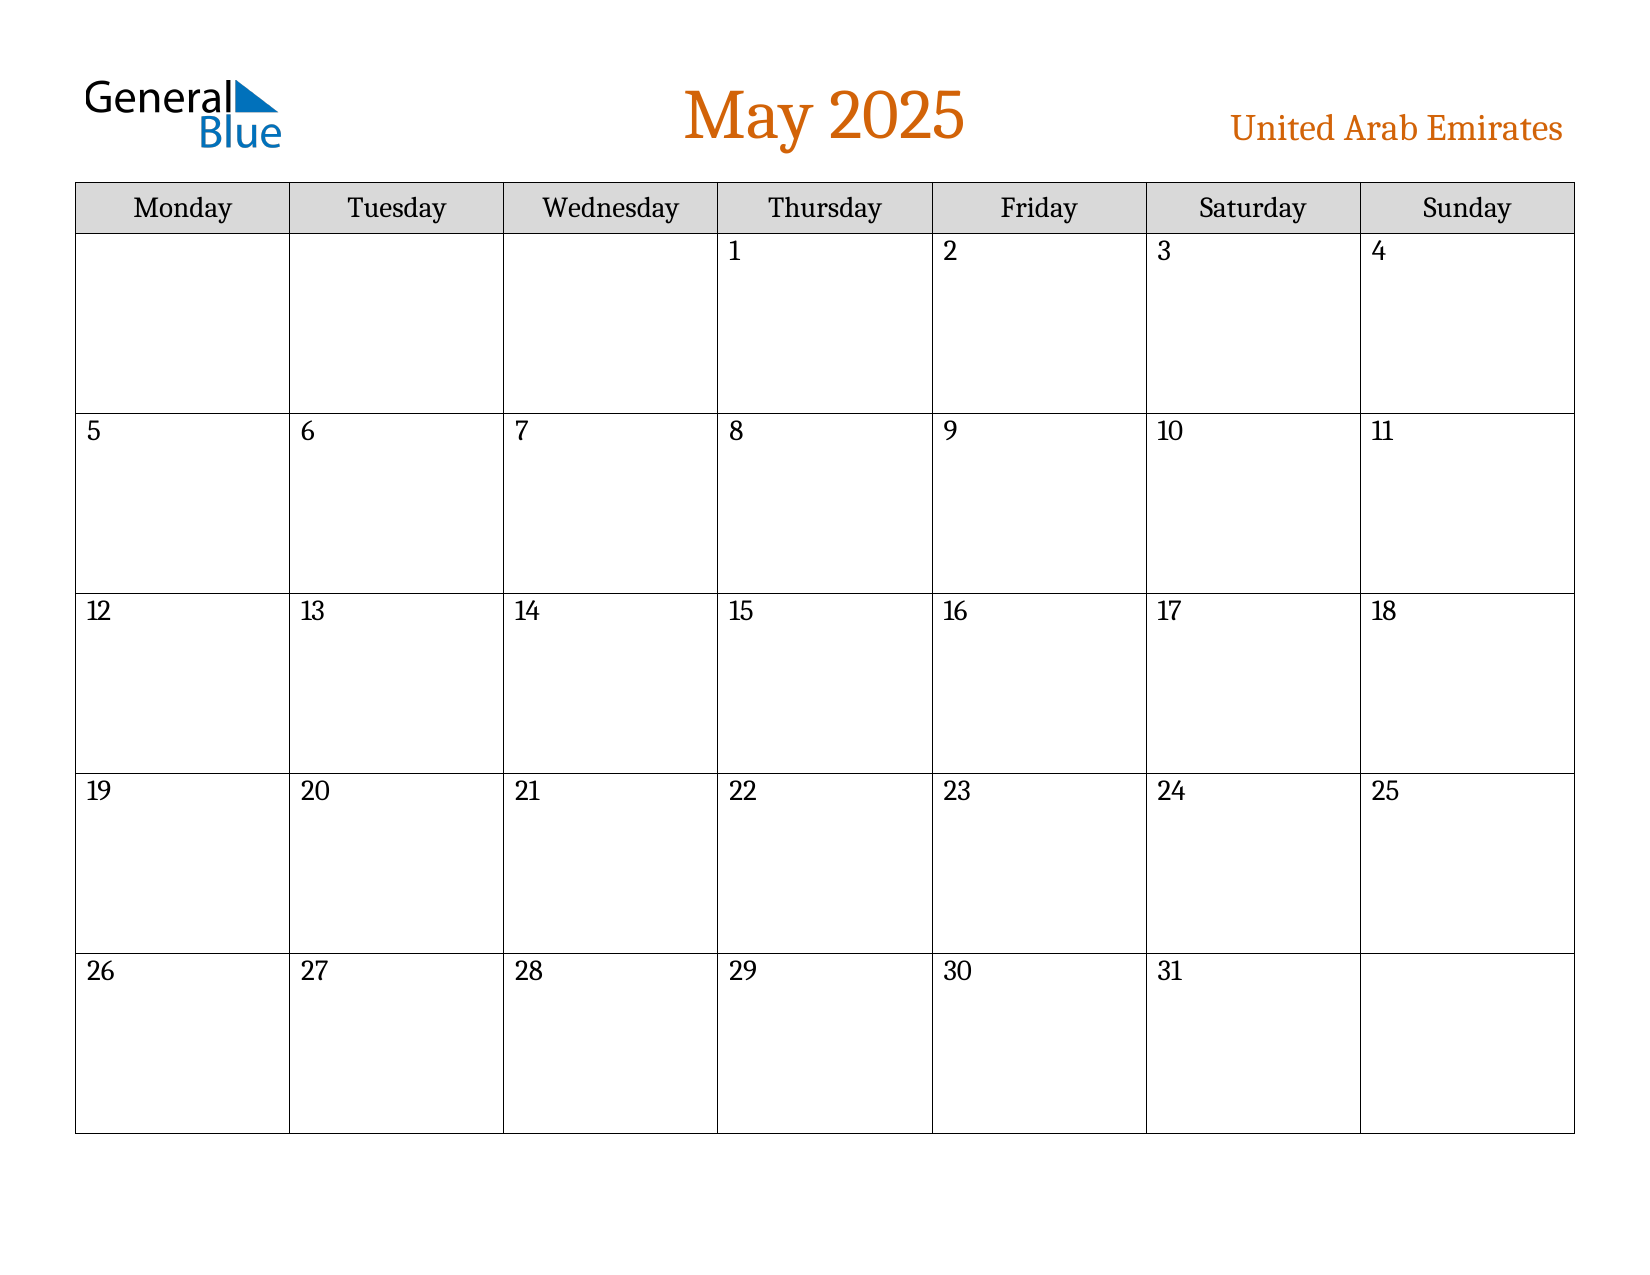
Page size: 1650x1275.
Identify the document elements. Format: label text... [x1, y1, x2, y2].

table_cell 10 [1147, 414, 1360, 450]
table_cell 1 [718, 234, 932, 270]
table_cell [290, 810, 503, 953]
table_cell 22 [718, 774, 932, 810]
table_cell [76, 234, 289, 270]
table_cell 30 [933, 954, 1146, 990]
table_cell [504, 630, 717, 773]
table_cell Wednesday [504, 183, 717, 233]
table_cell [718, 270, 932, 413]
table_cell 19 [76, 774, 289, 810]
table_cell [290, 450, 503, 593]
table_cell 2 [933, 234, 1146, 270]
table_cell 28 [504, 954, 717, 990]
table_cell 31 [1147, 954, 1360, 990]
table_cell 5 [76, 414, 289, 450]
table_cell 13 [290, 594, 503, 630]
table_cell [290, 234, 503, 270]
table_cell 24 [1147, 774, 1360, 810]
table_cell [76, 810, 289, 953]
table_cell [1147, 450, 1360, 593]
table_cell 16 [933, 594, 1146, 630]
picture [86, 80, 281, 148]
table_cell Friday [933, 183, 1146, 233]
table_cell [933, 450, 1146, 593]
table_cell 9 [933, 414, 1146, 450]
table_cell 17 [1147, 594, 1360, 630]
table_cell [933, 270, 1146, 413]
table_cell Sunday [1361, 183, 1574, 233]
table_header [76, 75, 503, 182]
table_cell [1361, 810, 1574, 953]
table_cell [290, 630, 503, 773]
table_cell [933, 630, 1146, 773]
table_cell [504, 450, 717, 593]
table_cell [76, 270, 289, 413]
table_cell 3 [1147, 234, 1360, 270]
table_cell [1147, 270, 1360, 413]
table_cell [1147, 810, 1360, 953]
table_cell 20 [290, 774, 503, 810]
table_cell 26 [76, 954, 289, 990]
table_cell 11 [1361, 414, 1574, 450]
table_cell 25 [1361, 774, 1574, 810]
table_header United Arab Emirates [1146, 75, 1574, 182]
table_cell [290, 990, 503, 1133]
table_cell Saturday [1147, 183, 1360, 233]
table_cell Thursday [718, 183, 932, 233]
table_cell 12 [76, 594, 289, 630]
table_cell 23 [933, 774, 1146, 810]
table_cell [290, 270, 503, 413]
table_cell 18 [1361, 594, 1574, 630]
table_cell [718, 450, 932, 593]
table_cell 14 [504, 594, 717, 630]
table_cell 21 [504, 774, 717, 810]
table_cell [1361, 990, 1574, 1133]
table_cell [718, 810, 932, 953]
table_cell 15 [718, 594, 932, 630]
table_cell 7 [504, 414, 717, 450]
table_cell [76, 990, 289, 1133]
table_cell [933, 990, 1146, 1133]
table_cell [1361, 270, 1574, 413]
table_cell [1147, 990, 1360, 1133]
table_cell 6 [290, 414, 503, 450]
table_cell [1361, 954, 1574, 990]
table_cell [504, 234, 717, 270]
table_cell 8 [718, 414, 932, 450]
table_cell [76, 450, 289, 593]
table_header May 2025 [504, 75, 1146, 182]
table_cell 4 [1361, 234, 1574, 270]
table_cell [1361, 630, 1574, 773]
table_cell [718, 630, 932, 773]
table_cell [504, 810, 717, 953]
table_cell Monday [76, 183, 289, 233]
table_cell [933, 810, 1146, 953]
table_cell [76, 630, 289, 773]
table_cell [504, 270, 717, 413]
table_cell 29 [718, 954, 932, 990]
table_cell 27 [290, 954, 503, 990]
table_cell Tuesday [290, 183, 503, 233]
table_cell [1361, 450, 1574, 593]
table_cell [718, 990, 932, 1133]
table_cell [1147, 630, 1360, 773]
table_cell [504, 990, 717, 1133]
